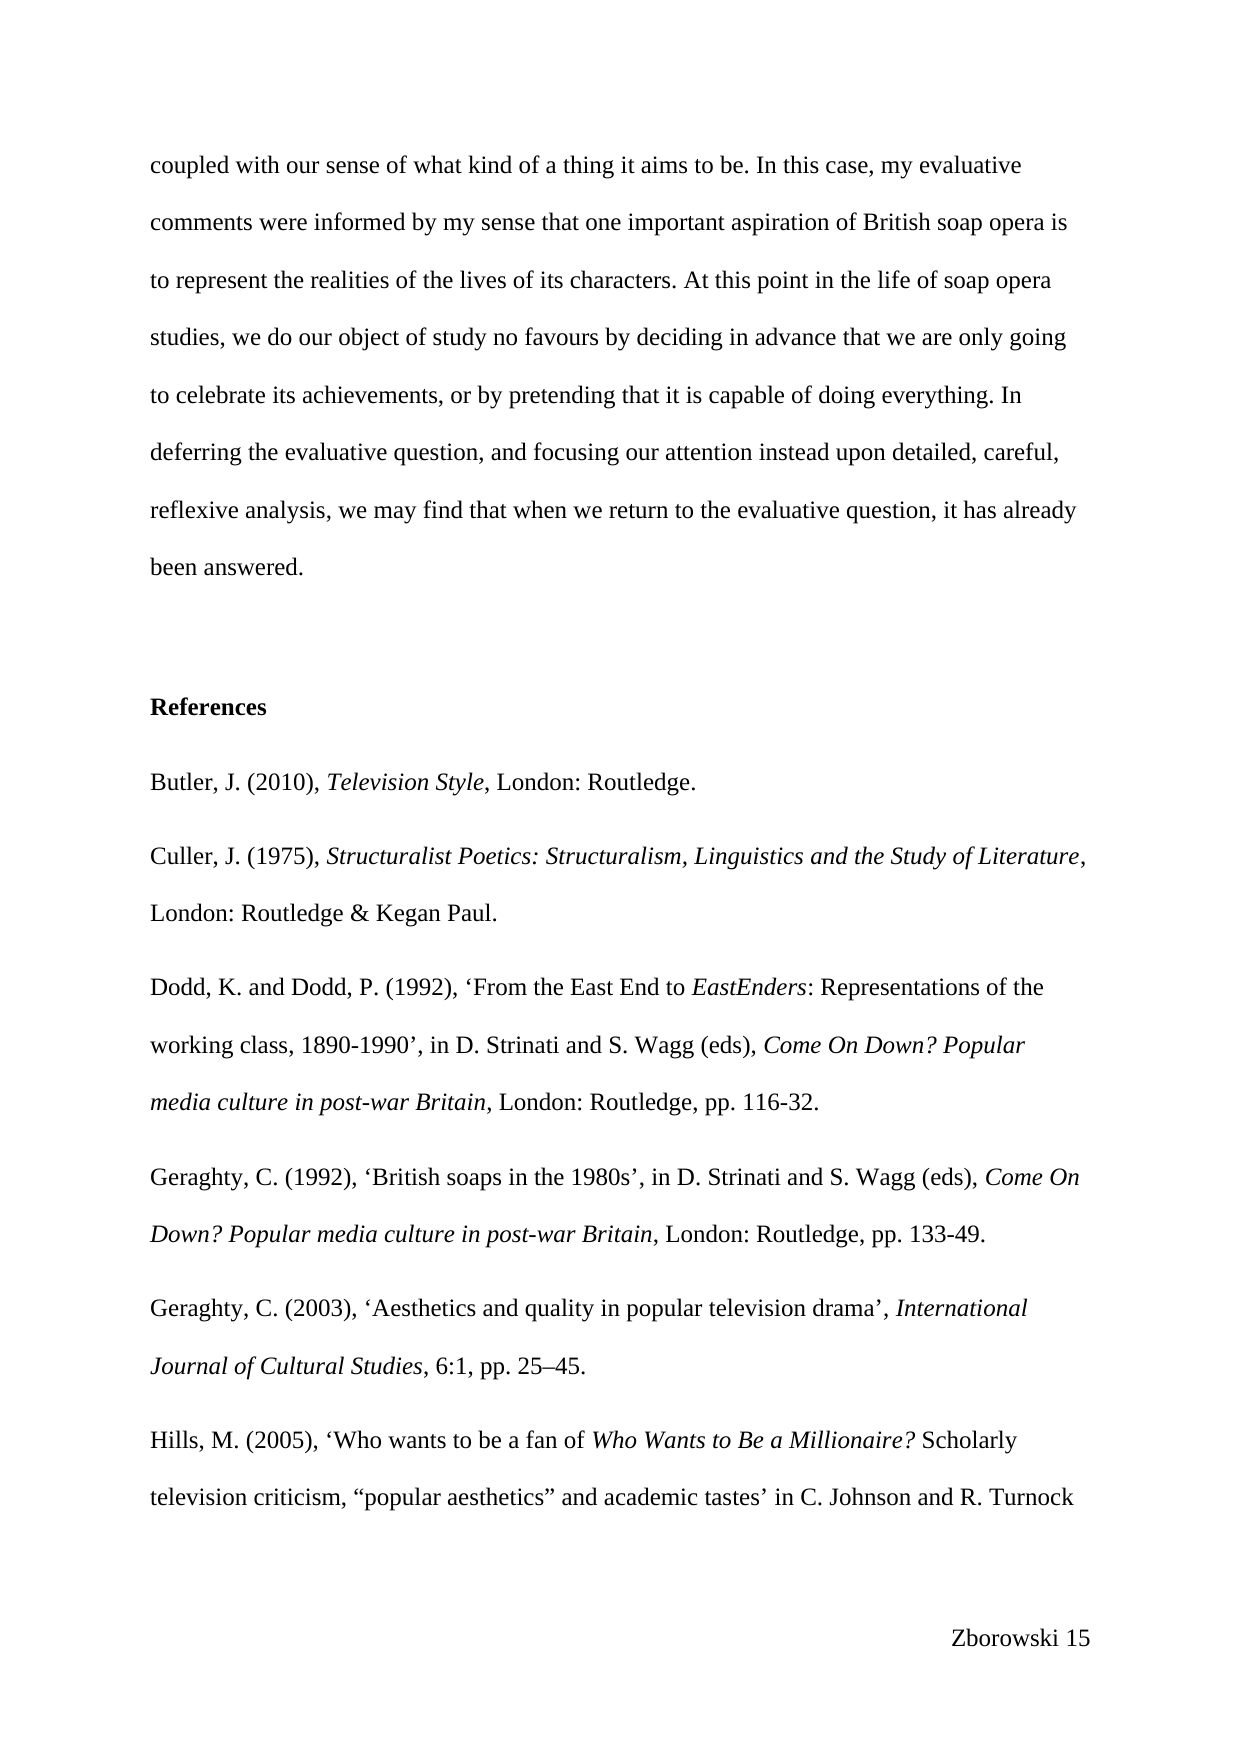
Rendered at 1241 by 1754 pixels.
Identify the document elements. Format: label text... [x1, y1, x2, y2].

text References [150, 692, 1090, 721]
text Culler, J. (1975), Structuralist Poetics: Structuralism, Linguistics and the Study of Literature, London: Routledge & Kegan Paul. [150, 841, 1090, 927]
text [150, 1425, 1090, 1511]
text Dodd, K. and Dodd, P. (1992), ‘From the East End to EastEnders: Representations of the working class, 1890-1990’, in D. Strinati and S. Wagg (eds), Come On Down? Popular media culture in post-war Britain, London: Routledge, pp. 116-32. [150, 972, 1090, 1116]
text Geraghty, C. (1992), ‘British soaps in the 1980s’, in D. Strinati and S. Wagg (eds), Come On Down? Popular media culture in post-war Britain, London: Routledge, pp. 133-49. [150, 1162, 1090, 1248]
text Butler, J. (2010), Television Style, London: Routledge. [150, 767, 1090, 795]
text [150, 150, 1090, 581]
text Geraghty, C. (2003), ‘Aesthetics and quality in popular television drama’, International Journal of Cultural Studies, 6:1, pp. 25–45. [150, 1293, 1090, 1379]
